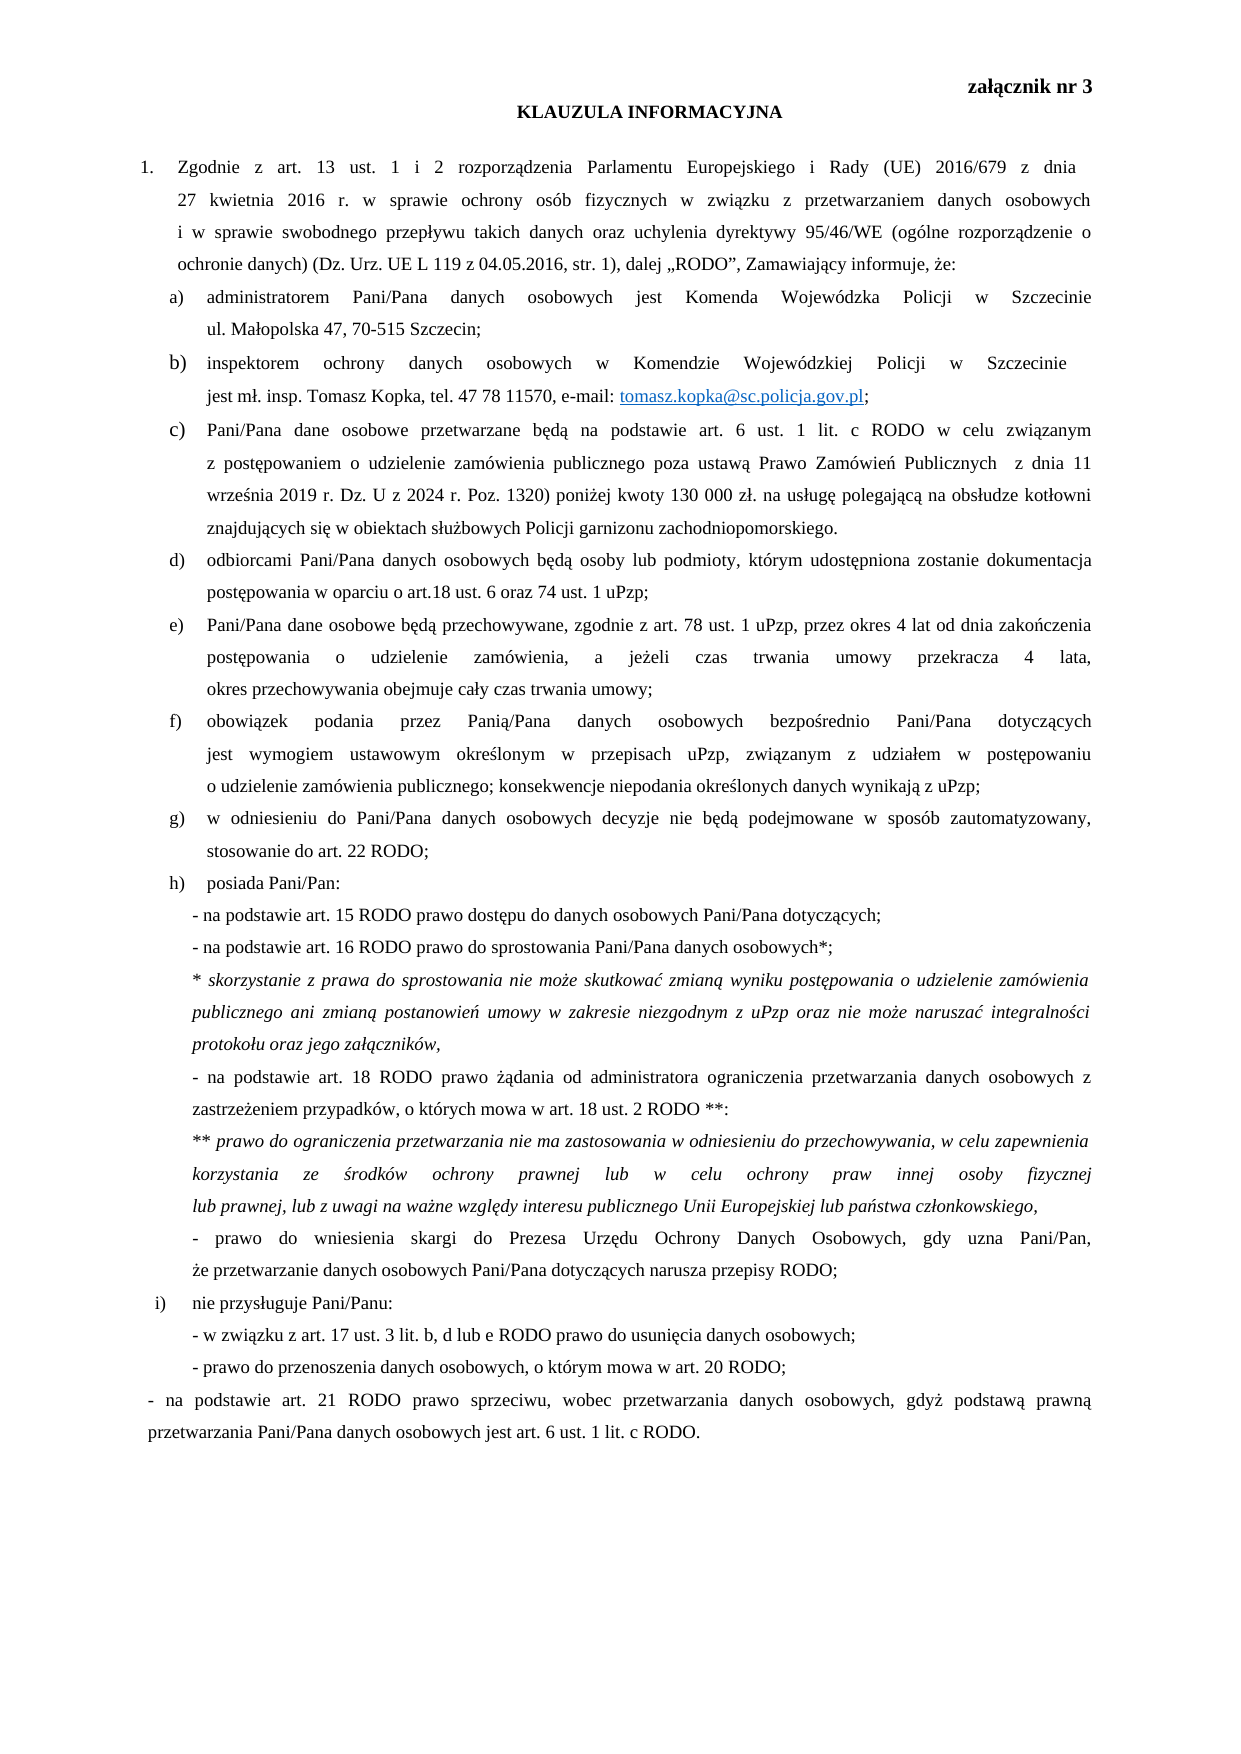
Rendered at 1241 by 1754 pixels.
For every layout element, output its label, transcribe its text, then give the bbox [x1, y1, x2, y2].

text - prawo do wniesienia skargi do Prezesa Urzędu Ochrony Danych Osobowych, gdy uzna Pani/Pan, że przetwarzanie danych osobowych Pani/Pana dotyczących narusza przepisy RODO; [192, 1227, 1093, 1281]
text * skorzystanie z prawa do sprostowania nie może skutkować zmianą wyniku postępowania o udzielenie zamówienia publicznego ani zmianą postanowień umowy w zakresie niezgodnym z uPzp oraz nie może naruszać integralności protokołu oraz jego załączników, [192, 969, 1093, 1055]
text KLAUZULA INFORMACYJNA [148, 101, 1093, 123]
list administratorem Pani/Pana danych osobowych jest Komenda Wojewódzka Policji w Szczecinie ul. Małopolska 47, 70-515 Szczecin; [169, 286, 1093, 339]
list odbiorcami Pani/Pana danych osobowych będą osoby lub podmioty, którym udostępniona zostanie dokumentacja postępowania w oparciu o art.18 ust. 6 oraz 74 ust. 1 uPzp; [169, 549, 1093, 603]
list Zgodnie z art. 13 ust. 1 i 2 rozporządzenia Parlamentu Europejskiego i Rady (UE) 2016/679 z dnia 27 kwietnia 2016 r. w sprawie ochrony osób fizycznych w związku z przetwarzaniem danych osobowych i w sprawie swobodnego przepływu takich danych oraz uchylenia dyrektywy 95/46/WE (ogólne rozporządzenie o ochronie danych) (Dz. Urz. UE L 119 z 04.05.2016, str. 1), dalej „RODO”, Zamawiający informuje, że: [140, 156, 1093, 275]
text - prawo do przenoszenia danych osobowych, o którym mowa w art. 20 RODO; [192, 1356, 1093, 1378]
list nie przysługuje Pani/Panu: [154, 1292, 1093, 1313]
text załącznik nr 3 [148, 74, 1093, 98]
text - na podstawie art. 21 RODO prawo sprzeciwu, wobec przetwarzania danych osobowych, gdyż podstawą prawną przetwarzania Pani/Pana danych osobowych jest art. 6 ust. 1 lit. c RODO. [148, 1388, 1093, 1442]
text - na podstawie art. 15 RODO prawo dostępu do danych osobowych Pani/Pana dotyczących; [192, 904, 1093, 926]
list posiada Pani/Pan: [169, 872, 1093, 893]
text - w związku z art. 17 ust. 3 lit. b, d lub e RODO prawo do usunięcia danych osobowych; [192, 1324, 1093, 1346]
text - na podstawie art. 16 RODO prawo do sprostowania Pani/Pana danych osobowych*; [192, 936, 1093, 958]
list obowiązek podania przez Panią/Pana danych osobowych bezpośrednio Pani/Pana dotyczących jest wymogiem ustawowym określonym w przepisach uPzp, związanym z udziałem w postępowaniu o udzielenie zamówienia publicznego; konsekwencje niepodania określonych danych wynikają z uPzp; [169, 710, 1093, 797]
list Pani/Pana dane osobowe przetwarzane będą na podstawie art. 6 ust. 1 lit. c RODO w celu związanym z postępowaniem o udzielenie zamówienia publicznego poza ustawą Prawo Zamówień Publicznych z dnia 11 września 2019 r. Dz. U z 2024 r. Poz. 1320) poniżej kwoty 130 000 zł. na usługę polegającą na obsłudze kotłowni znajdujących się w obiektach służbowych Policji garnizonu zachodniopomorskiego. [169, 417, 1093, 538]
text - na podstawie art. 18 RODO prawo żądania od administratora ograniczenia przetwarzania danych osobowych z zastrzeżeniem przypadków, o których mowa w art. 18 ust. 2 RODO **: [192, 1066, 1093, 1119]
list inspektorem ochrony danych osobowych w Komendzie Wojewódzkiej Policji w Szczecinie jest mł. insp. Tomasz Kopka, tel. 47 78 11570, e-mail: tomasz.kopka@sc.policja.gov.pl; [169, 350, 1093, 407]
text ** prawo do ograniczenia przetwarzania nie ma zastosowania w odniesieniu do przechowywania, w celu zapewnienia korzystania ze środków ochrony prawnej lub w celu ochrony praw innej osoby fizycznej lub prawnej, lub z uwagi na ważne względy interesu publicznego Unii Europejskiej lub państwa członkowskiego, [192, 1130, 1093, 1216]
list Pani/Pana dane osobowe będą przechowywane, zgodnie z art. 78 ust. 1 uPzp, przez okres 4 lat od dnia zakończenia postępowania o udzielenie zamówienia, a jeżeli czas trwania umowy przekracza 4 lata, okres przechowywania obejmuje cały czas trwania umowy; [169, 613, 1093, 700]
list w odniesieniu do Pani/Pana danych osobowych decyzje nie będą podejmowane w sposób zautomatyzowany, stosowanie do art. 22 RODO; [169, 807, 1093, 861]
